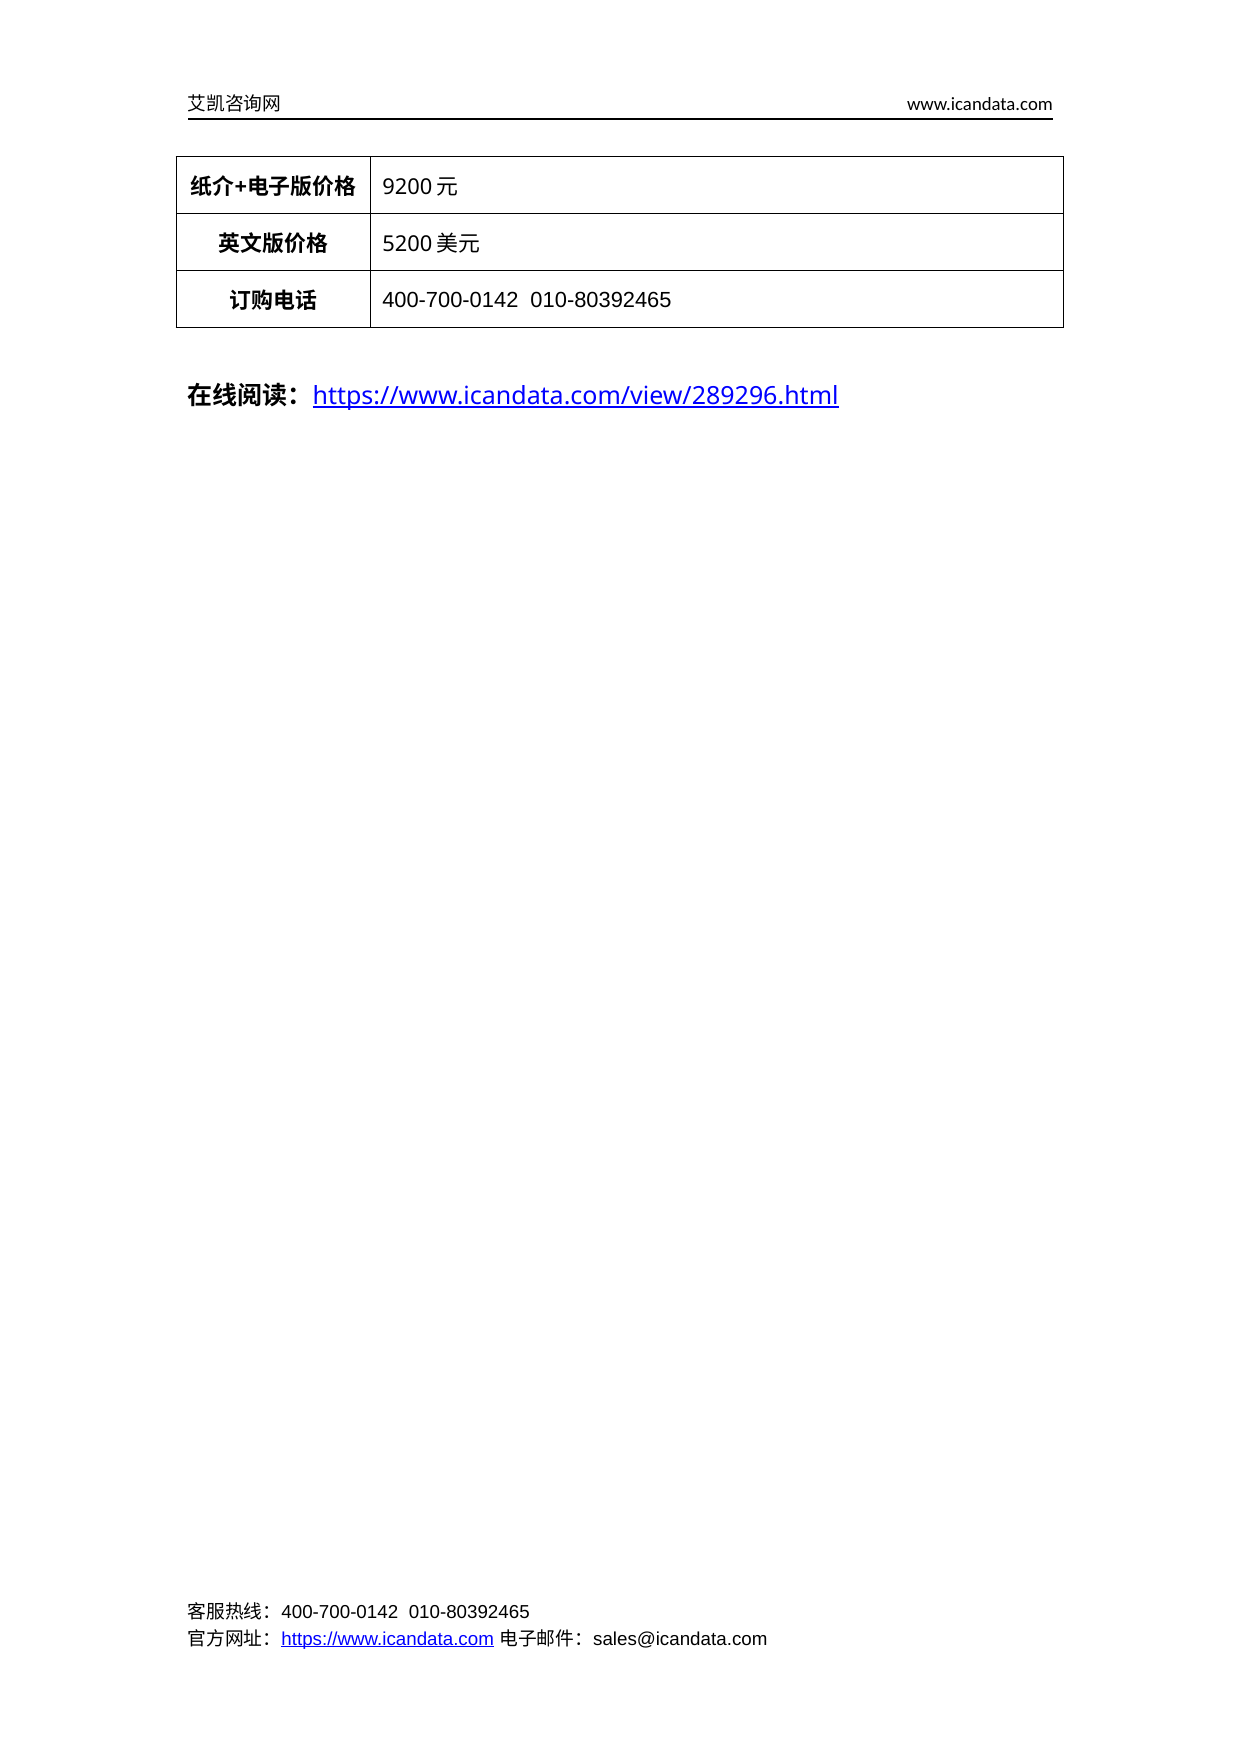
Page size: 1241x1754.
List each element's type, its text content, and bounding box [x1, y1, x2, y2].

table_cell 英文版价格 [177, 214, 370, 270]
text 在线阅读：https://www.icandata.com/view/289296.html [187, 361, 1053, 426]
table_cell 5200美元 [371, 214, 1063, 270]
table_cell 400-700-0142 010-80392465 [371, 271, 1063, 327]
table_cell 纸介+电子版价格 [177, 157, 370, 213]
table_cell 9200元 [371, 157, 1063, 213]
table_cell 订购电话 [177, 271, 370, 327]
